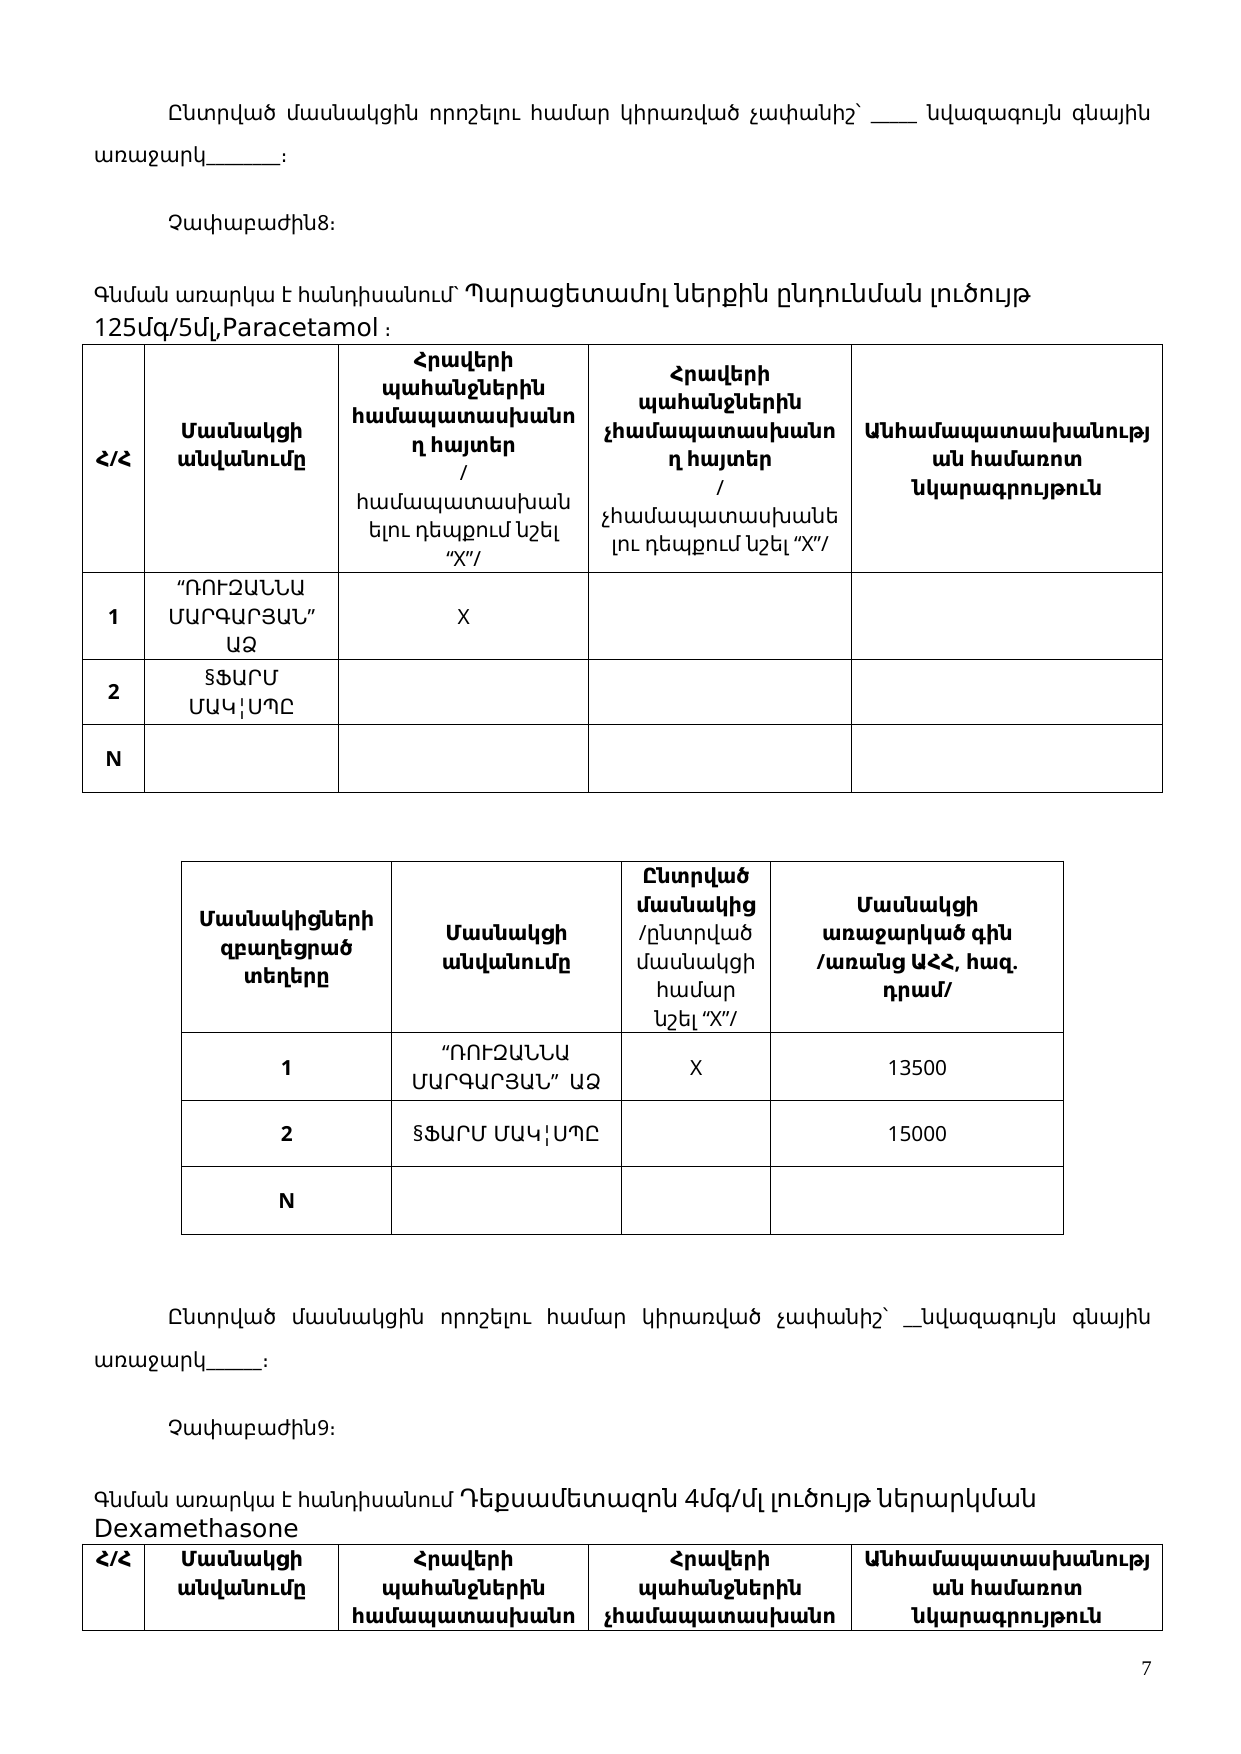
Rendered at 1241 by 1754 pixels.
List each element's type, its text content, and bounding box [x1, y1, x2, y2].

text Ընտրված մասնակցին որոշելու համար կիրառված չափանիշ՝ _____ նվազագույն գնային առաջարկ________։ [94, 98, 1152, 169]
table_header Հրավերի պահանջներին համապատասխանող հայտեր /համապատասխանելու դեպքում նշել “X”/ [339, 345, 588, 572]
table_cell [589, 660, 851, 724]
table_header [589, 1545, 851, 1630]
table_header Անհամապատասխանության համառոտ նկարագրույթուն [852, 345, 1162, 572]
text Չափաբաժին8։ [94, 208, 1152, 236]
table_cell 2 [83, 660, 144, 724]
table_cell [589, 573, 851, 659]
table_cell X [339, 573, 588, 659]
table_header Ընտրված մասնակից /ընտրված մասնակցի համար նշել “X”/ [622, 862, 770, 1032]
table_cell [852, 573, 1162, 659]
table_cell “ՌՈՒԶԱՆՆԱ ՄԱՐԳԱՐՅԱՆ” ԱՁ [145, 573, 338, 659]
table_cell [392, 1167, 621, 1234]
table_cell §ՖԱՐՄ ՄԱԿ¦ՍՊԸ [145, 660, 338, 724]
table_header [852, 1545, 1162, 1630]
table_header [339, 1545, 588, 1630]
table_header Հ/Հ [83, 1545, 144, 1630]
table_cell [622, 1167, 770, 1234]
table_cell 13500 [771, 1033, 1063, 1100]
table_header Մասնակցի առաջարկած գին /առանց ԱՀՀ, հազ. դրամ/ [771, 862, 1063, 1032]
table_cell 15000 [771, 1101, 1063, 1166]
table_cell [145, 725, 338, 792]
table_header Մասնակցի անվանումը [145, 1545, 338, 1630]
text Dexamethasone [94, 1514, 1152, 1543]
table_cell [589, 725, 851, 792]
text Ընտրված մասնակցին որոշելու համար կիրառված չափանիշ՝ __նվազագույն գնային առաջարկ______։ [94, 1302, 1152, 1373]
table_cell [622, 1101, 770, 1166]
table_cell [339, 725, 588, 792]
table_header Հրավերի պահանջներին չհամապատասխանող հայտեր /չհամապատասխանելու դեպքում նշել “X”/ [589, 345, 851, 572]
table_cell [852, 660, 1162, 724]
table_cell [852, 725, 1162, 792]
table_cell 1 [83, 573, 144, 659]
table_cell N [182, 1167, 391, 1234]
text Գնման առարկա է հանդիսանում` Պարացետամոլ ներքին ընդունման լուծույթ 125մգ/5մլ,Paracetamol ։ [94, 276, 1152, 344]
text Գնման առարկա է հանդիսանում Դեքսամետազոն 4մգ/մլ լուծույթ ներարկման [94, 1480, 1152, 1514]
table_cell “ՌՈՒԶԱՆՆԱ ՄԱՐԳԱՐՅԱՆ” ԱՁ [392, 1033, 621, 1100]
text Չափաբաժին9։ [94, 1413, 1152, 1441]
table_header Հ/Հ [83, 345, 144, 572]
table_cell [339, 660, 588, 724]
table_header Մասնակցի անվանումը [392, 862, 621, 1032]
table_header Մասնակցի անվանումը [145, 345, 338, 572]
table_cell N [83, 725, 144, 792]
table_cell [771, 1167, 1063, 1234]
table_cell X [622, 1033, 770, 1100]
table_header Մասնակիցների զբաղեցրած տեղերը [182, 862, 391, 1032]
table_cell §ՖԱՐՄ ՄԱԿ¦ՍՊԸ [392, 1101, 621, 1166]
table_cell 1 [182, 1033, 391, 1100]
table_cell 2 [182, 1101, 391, 1166]
